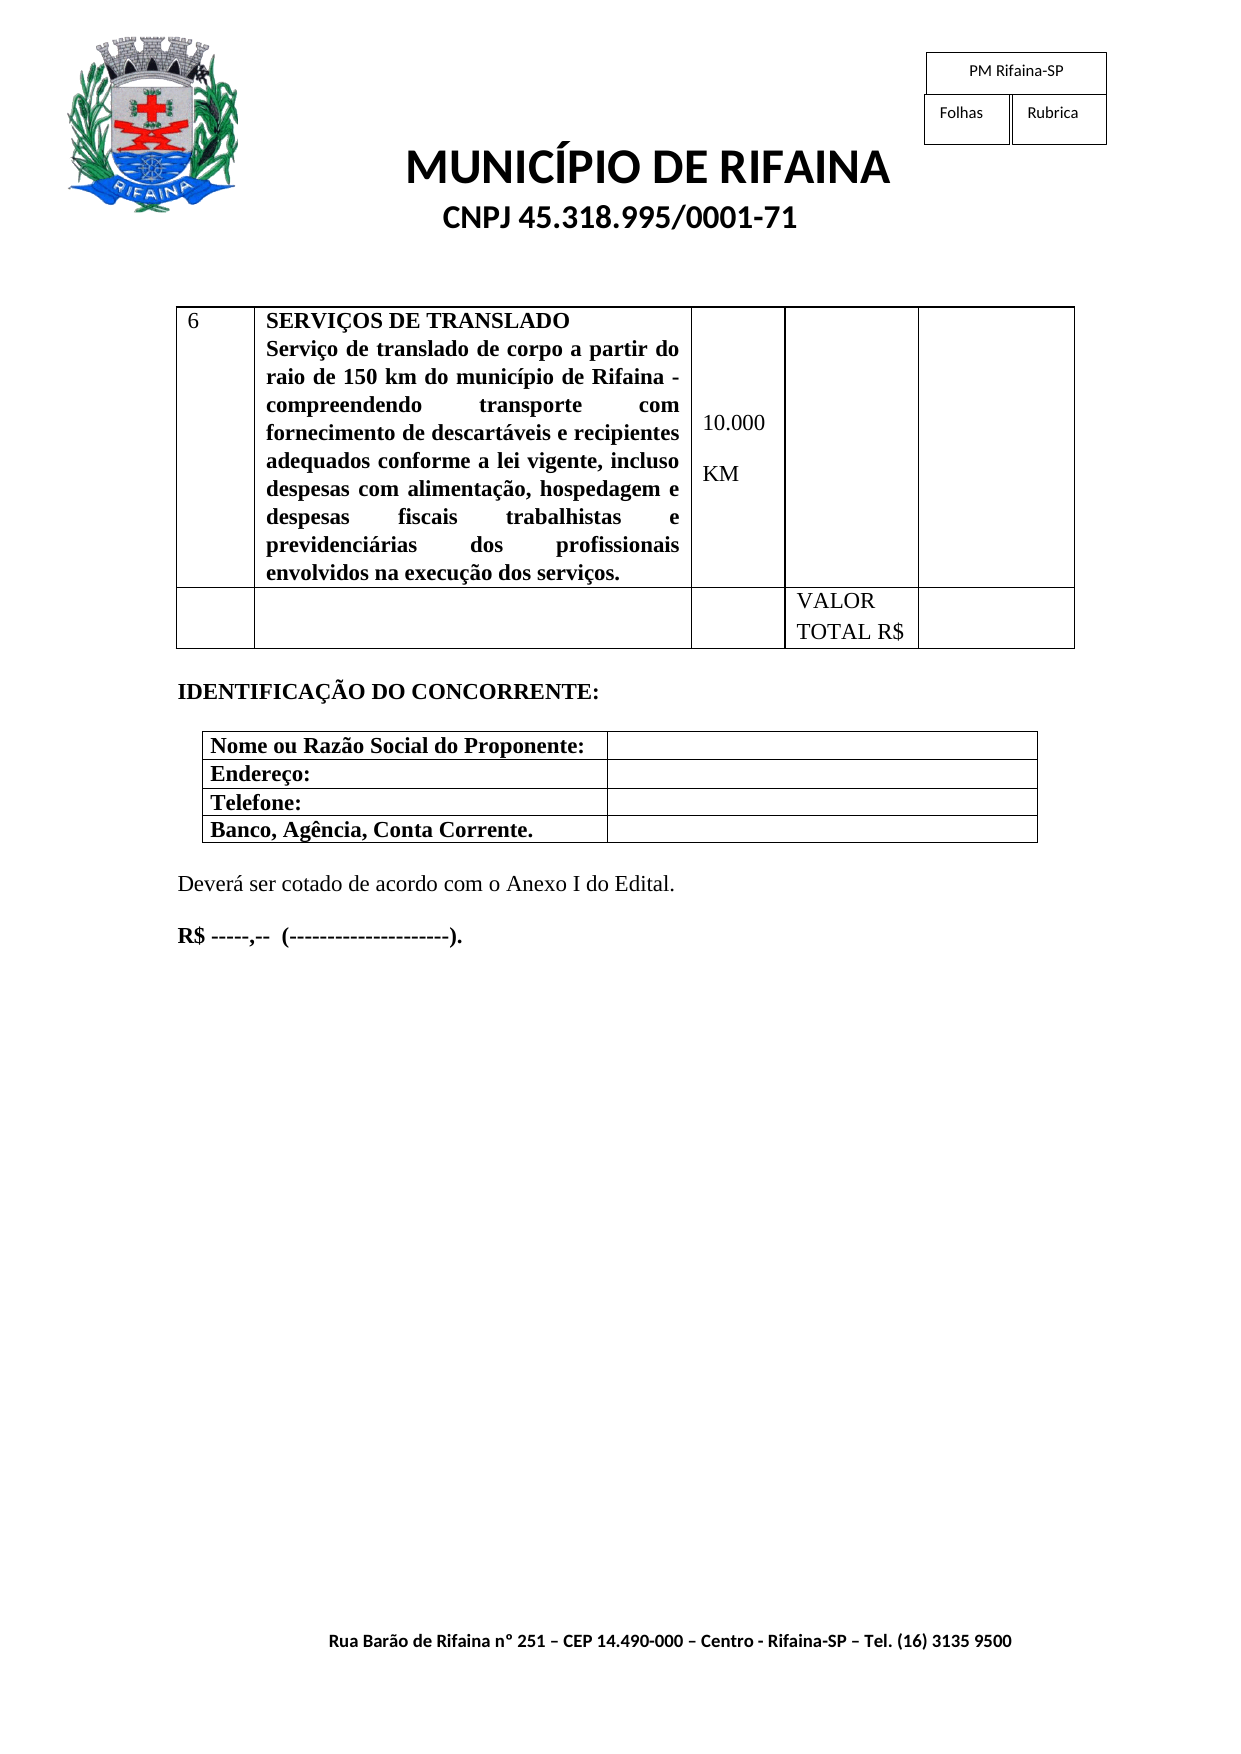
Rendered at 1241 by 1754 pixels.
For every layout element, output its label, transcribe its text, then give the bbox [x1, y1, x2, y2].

table_cell SERVIÇOS DE TRANSLADO Serviço de translado de corpo a partir do raio de 150 km do município de Rifaina - compreendendo transporte com fornecimento de descartáveis e recipientes adequados conforme a lei vigente, incluso despesas com alimentação, hospedagem e despesas fiscais trabalhistas e previdenciárias dos profissionais envolvidos na execução dos serviços. [255, 308, 691, 587]
table_cell [692, 588, 784, 648]
text R$ -----,-- (---------------------). [177, 922, 1063, 949]
table_cell [177, 588, 254, 648]
table_cell [919, 588, 1074, 648]
table_cell [608, 760, 1037, 787]
table_cell [608, 816, 1037, 842]
table_cell VALOR TOTAL R$ [786, 588, 918, 648]
table_cell [919, 308, 1074, 587]
table_cell Endereço: [203, 760, 607, 787]
table_cell Telefone: [203, 789, 607, 815]
table_cell 10.000 KM [692, 308, 784, 587]
table_cell [608, 789, 1037, 815]
text IDENTIFICAÇÃO DO CONCORRENTE: [177, 678, 1063, 705]
table_header Nome ou Razão Social do Proponente: [203, 732, 607, 758]
table_header [608, 732, 1037, 758]
table_cell [255, 588, 691, 648]
table_cell Banco, Agência, Conta Corrente. [203, 816, 607, 842]
table_cell 6 [177, 308, 254, 587]
table_cell [786, 308, 918, 587]
picture [66, 34, 238, 213]
text Deverá ser cotado de acordo com o Anexo I do Edital. [177, 870, 1063, 896]
